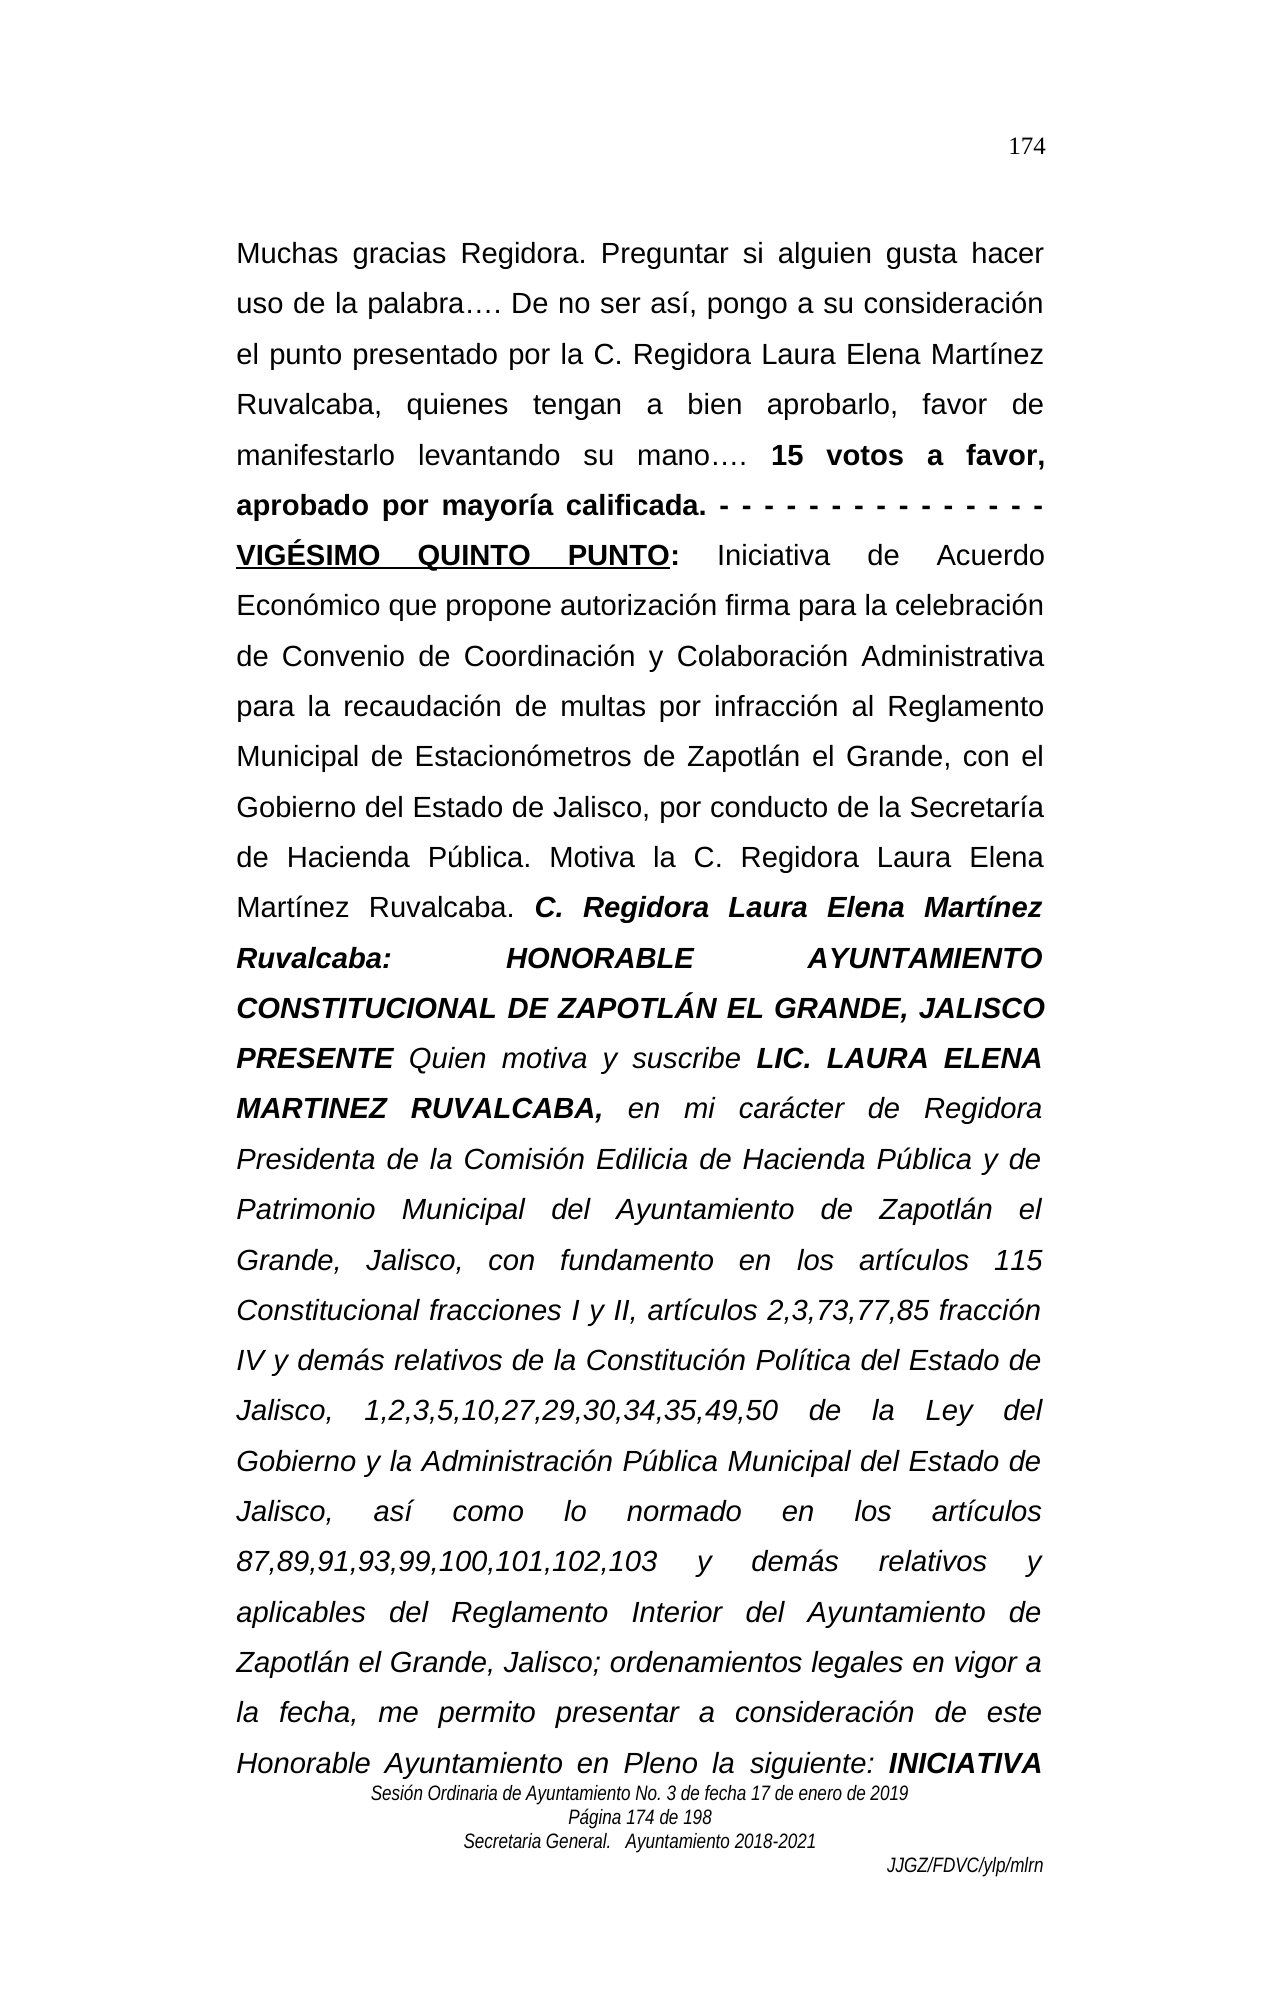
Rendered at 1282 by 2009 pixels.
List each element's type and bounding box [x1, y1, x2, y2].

text [236, 236, 1045, 1779]
